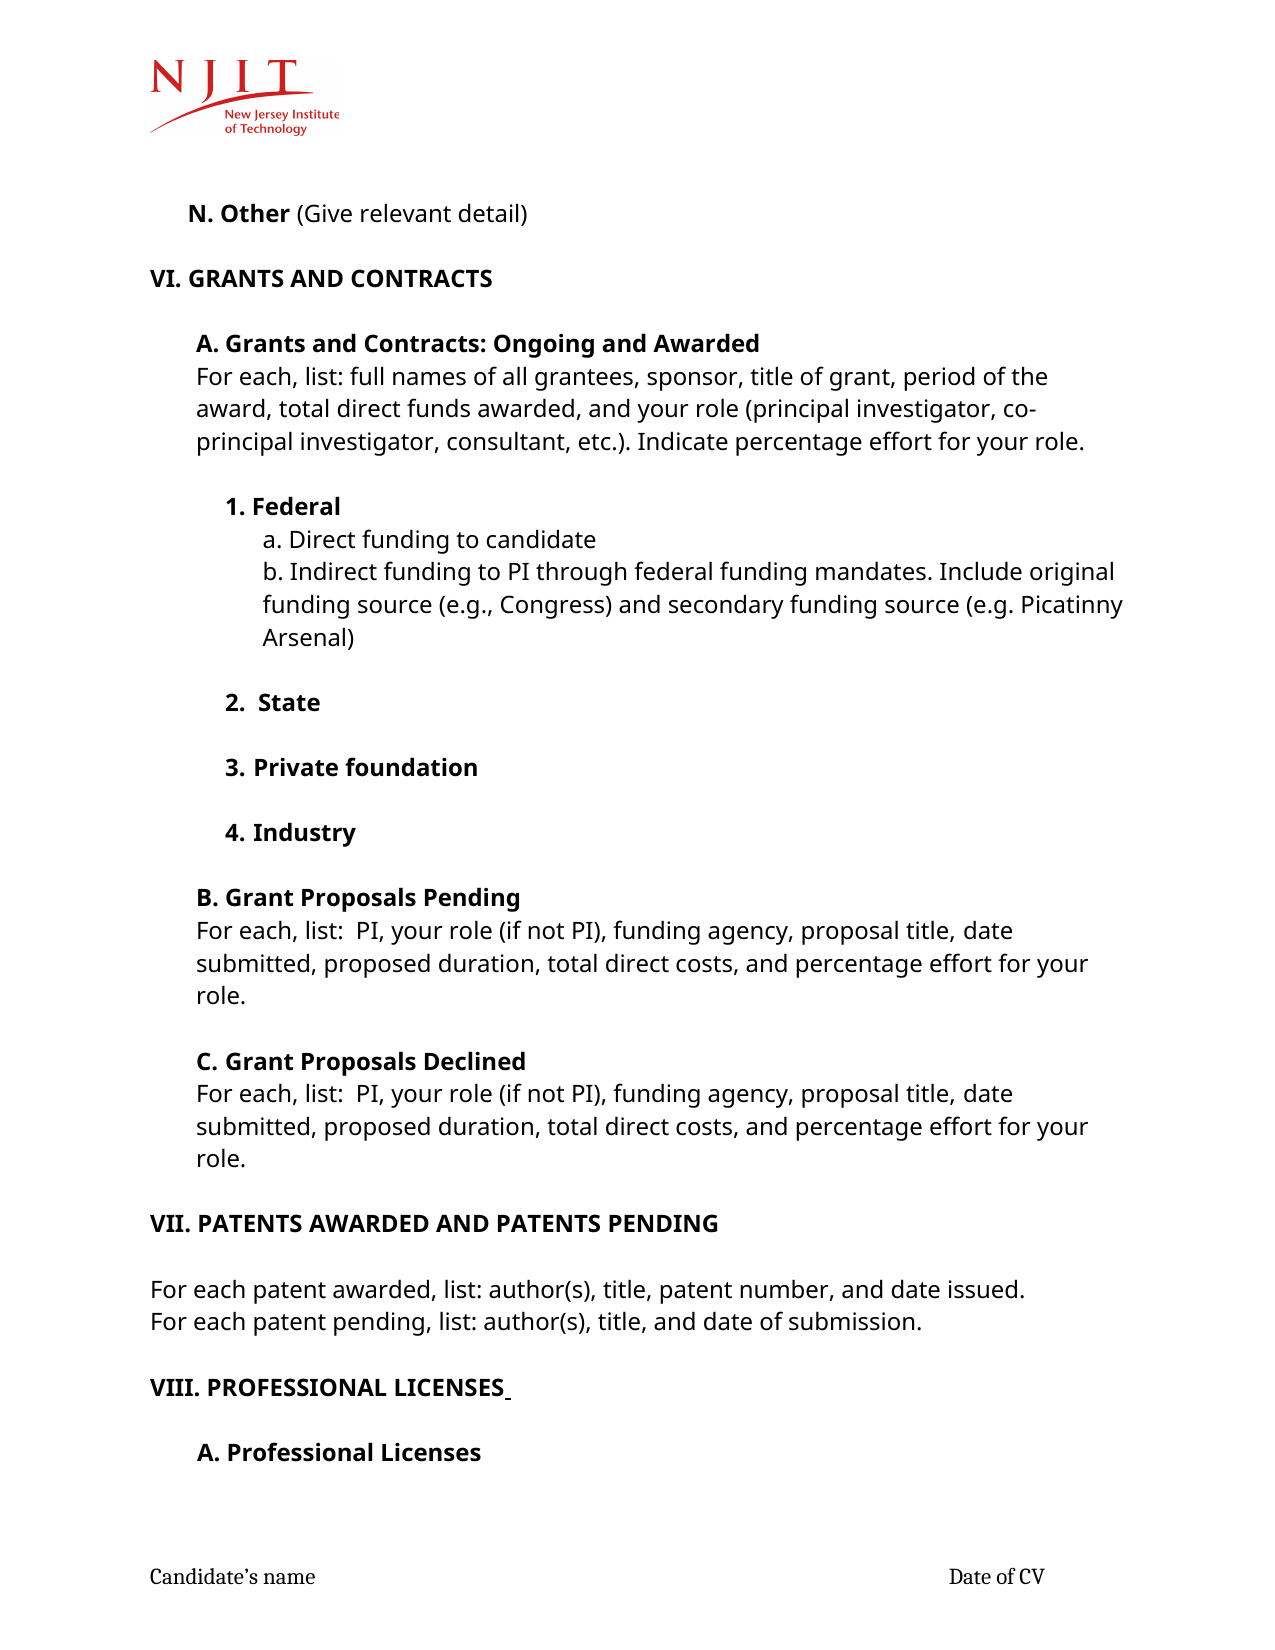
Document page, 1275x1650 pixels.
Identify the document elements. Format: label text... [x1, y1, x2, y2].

list Grant Proposals Declined [196, 1044, 1125, 1077]
text For each, list: PI, your role (if not PI), funding agency, proposal title, date submitted, proposed duration, total direct costs, and percentage effort for your role. [196, 914, 1125, 1012]
text For each, list: full names of all grantees, sponsor, title of grant, period of the award, total direct funds awarded, and your role (principal investigator, co-principal investigator, consultant, etc.). Indicate percentage effort for your role. [196, 359, 1125, 457]
text a. Direct funding to candidate [262, 523, 1125, 555]
list Industry [225, 816, 1125, 849]
text VI. GRANTS AND CONTRACTS [150, 262, 1125, 294]
text VII. PATENTS AWARDED AND PATENTS PENDING [150, 1207, 1125, 1240]
text 1. Federal [225, 490, 1125, 523]
list Grants and Contracts: Ongoing and Awarded [196, 327, 1125, 359]
list Grant Proposals Pending [196, 881, 1125, 914]
text 2. State [178, 686, 1125, 718]
picture [150, 60, 339, 136]
list Private foundation [225, 751, 1125, 783]
text For each patent pending, list: author(s), title, and date of submission. [150, 1305, 1125, 1338]
text A. Professional Licenses [197, 1436, 1125, 1468]
text For each patent awarded, list: author(s), title, patent number, and date issued. [150, 1272, 1125, 1305]
text For each, list: PI, your role (if not PI), funding agency, proposal title, date submitted, proposed duration, total direct costs, and percentage effort for your role. [196, 1077, 1125, 1175]
text N. Other (Give relevant detail) [187, 197, 1125, 229]
text VIII. PROFESSIONAL LICENSES [150, 1370, 1125, 1403]
text b. Indirect funding to PI through federal funding mandates. Include original funding source (e.g., Congress) and secondary funding source (e.g. Picatinny Arsenal) [262, 555, 1125, 653]
